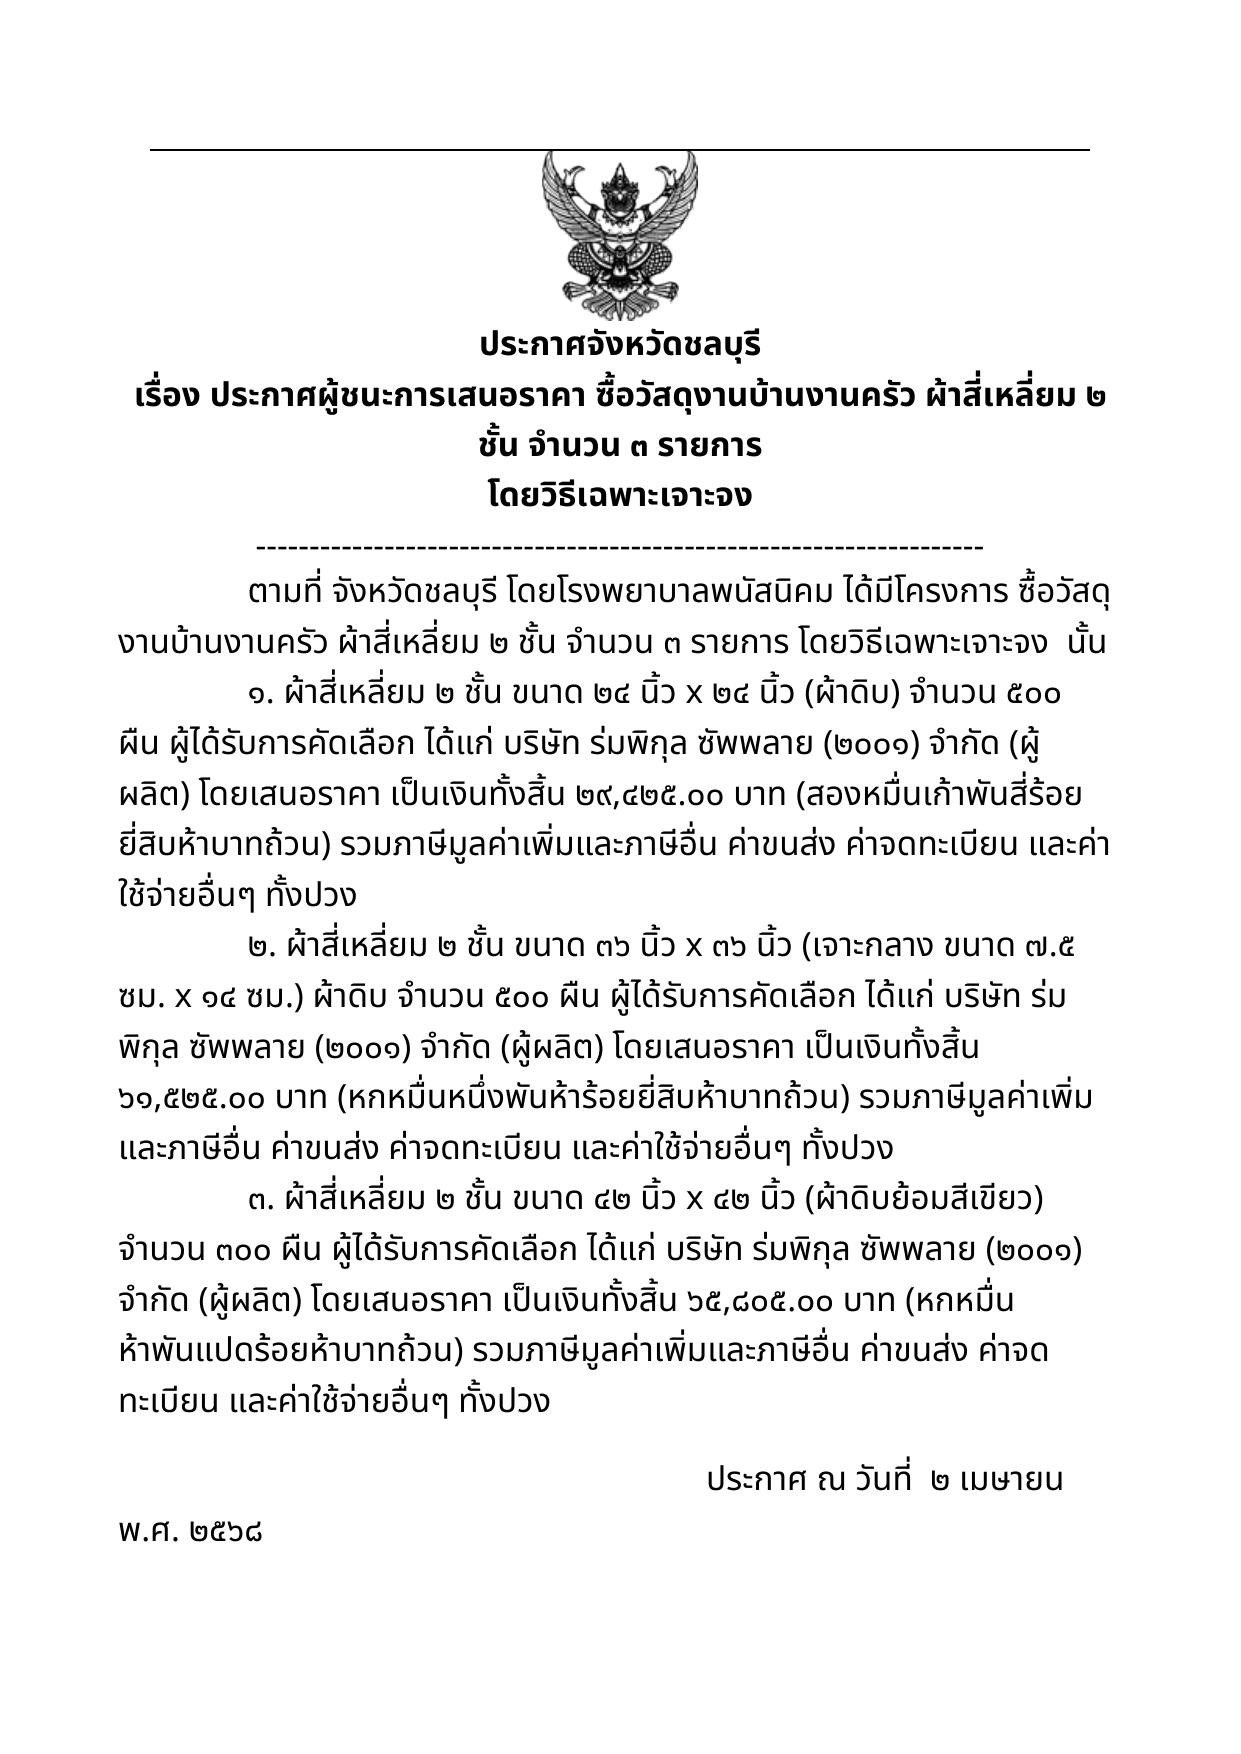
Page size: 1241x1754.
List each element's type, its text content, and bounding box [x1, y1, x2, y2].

table_header ประกาศจังหวัดชลบุรี เรื่อง ประกาศผู้ชนะการเสนอราคา ซื้อวัสดุงานบ้านงานครัว ผ้าสี่เหลี่ยม ๒ ชั้น จำนวน ๓ รายการ โดยวิธีเฉพาะเจาะจง -------------------------------------------------------------------- [118, 150, 1122, 567]
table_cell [118, 567, 1122, 1584]
picture [542, 151, 698, 321]
